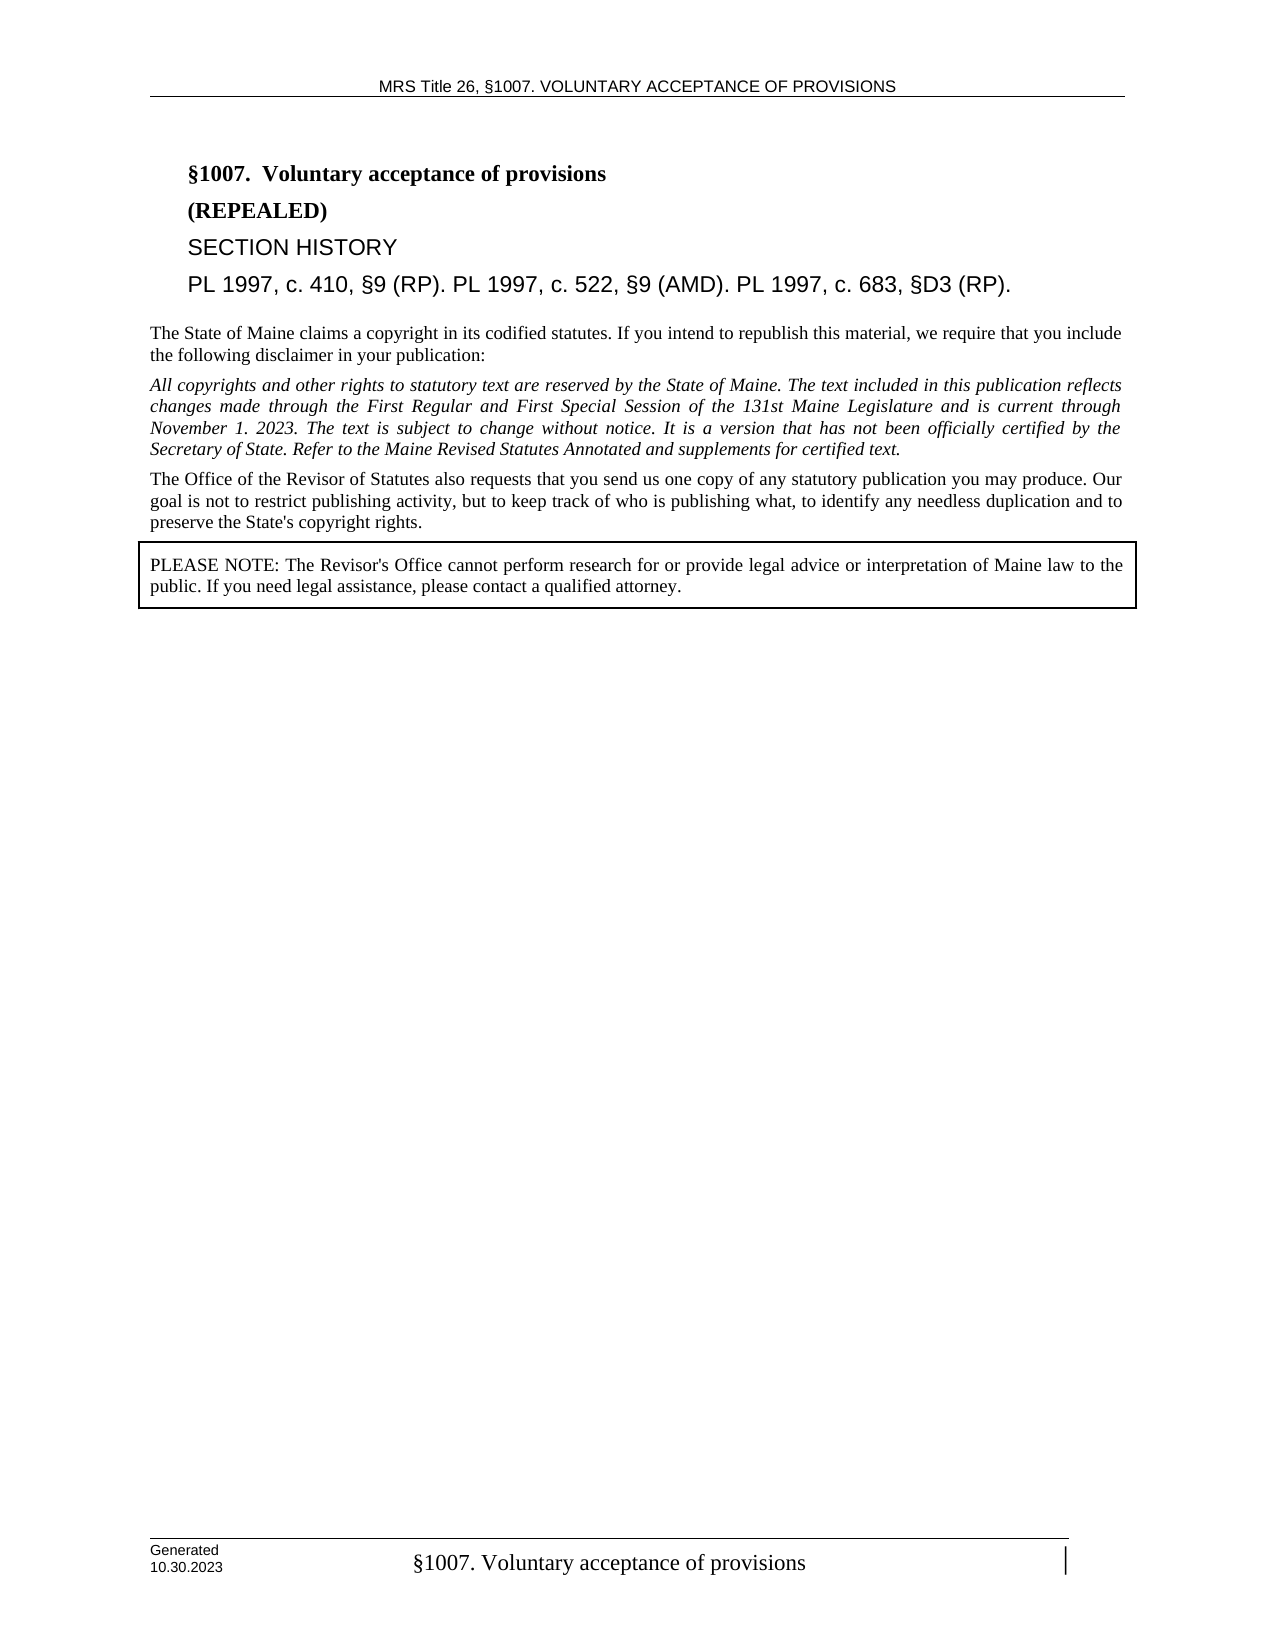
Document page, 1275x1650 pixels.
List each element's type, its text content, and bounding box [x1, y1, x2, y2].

text PL 1997, c. 410, §9 (RP). PL 1997, c. 522, §9 (AMD). PL 1997, c. 683, §D3 (RP). [187, 271, 1125, 297]
text The State of Maine claims a copyright in its codified statutes. If you intend to republish this material, we require that you include the following disclaimer in your publication: [150, 322, 1125, 365]
text SECTION HISTORY [187, 234, 1125, 260]
text §1007. Voluntary acceptance of provisions [187, 160, 1125, 187]
text (REPEALED) [187, 197, 1125, 223]
text PLEASE NOTE: The Revisor's Office cannot perform research for or provide legal advice or interpretation of Maine law to the public. If you need legal assistance, please contact a qualified attorney. [140, 543, 1135, 607]
text The Office of the Revisor of Statutes also requests that you send us one copy of any statutory publication you may produce. Our goal is not to restrict publishing activity, but to keep track of who is publishing what, to identify any needless duplication and to preserve the State's copyright rights. [150, 468, 1125, 533]
text All copyrights and other rights to statutory text are reserved by the State of Maine. The text included in this publication reflects changes made through the First Regular and First Special Session of the 131st Maine Legislature and is current through November 1. 2023 . The text is subject to change without notice. It is a version that has not been officially certified by the Secretary of State. Refer to the Maine Revised Statutes Annotated and supplements for certified text. [150, 373, 1125, 460]
